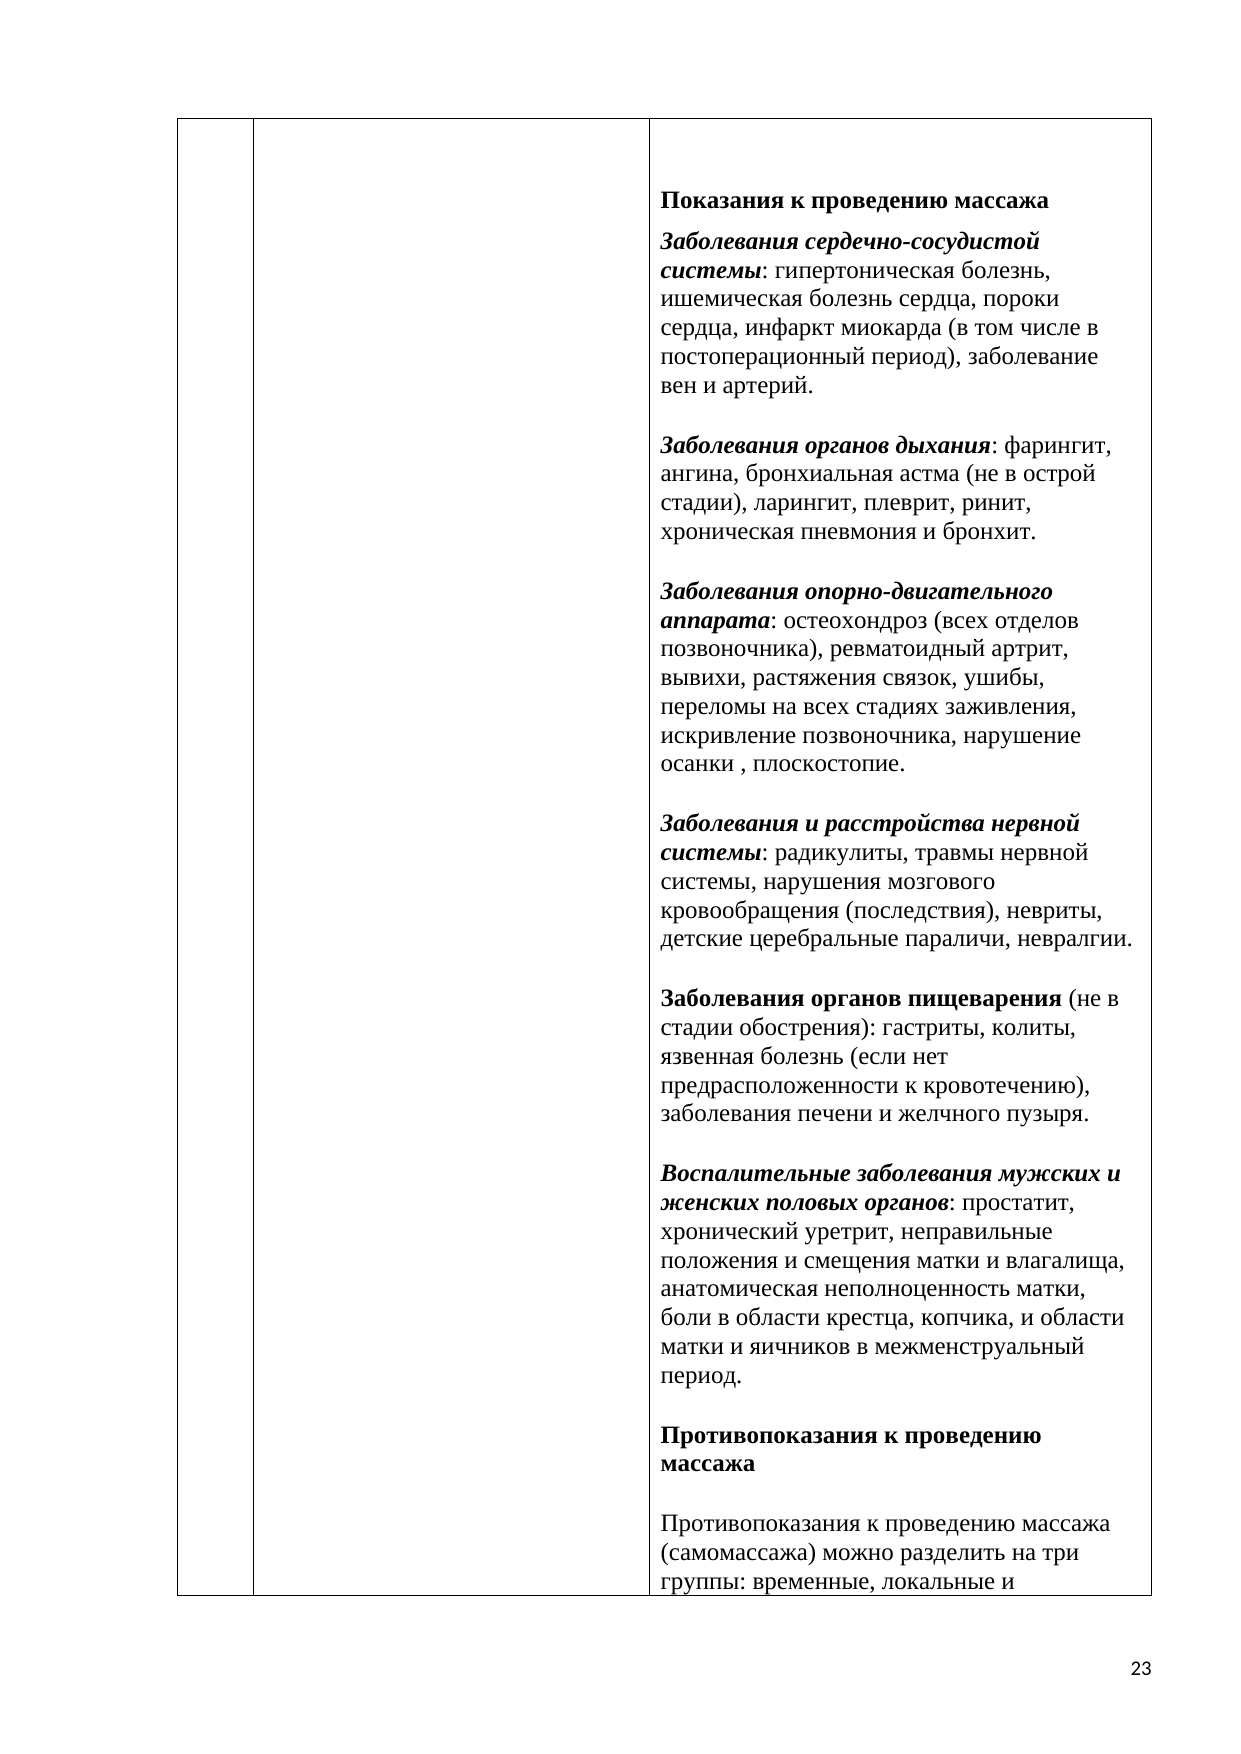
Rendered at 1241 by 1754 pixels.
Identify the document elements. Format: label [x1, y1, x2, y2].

table_cell [254, 119, 649, 1595]
table_cell [178, 119, 253, 1595]
table_cell [650, 119, 1151, 1595]
